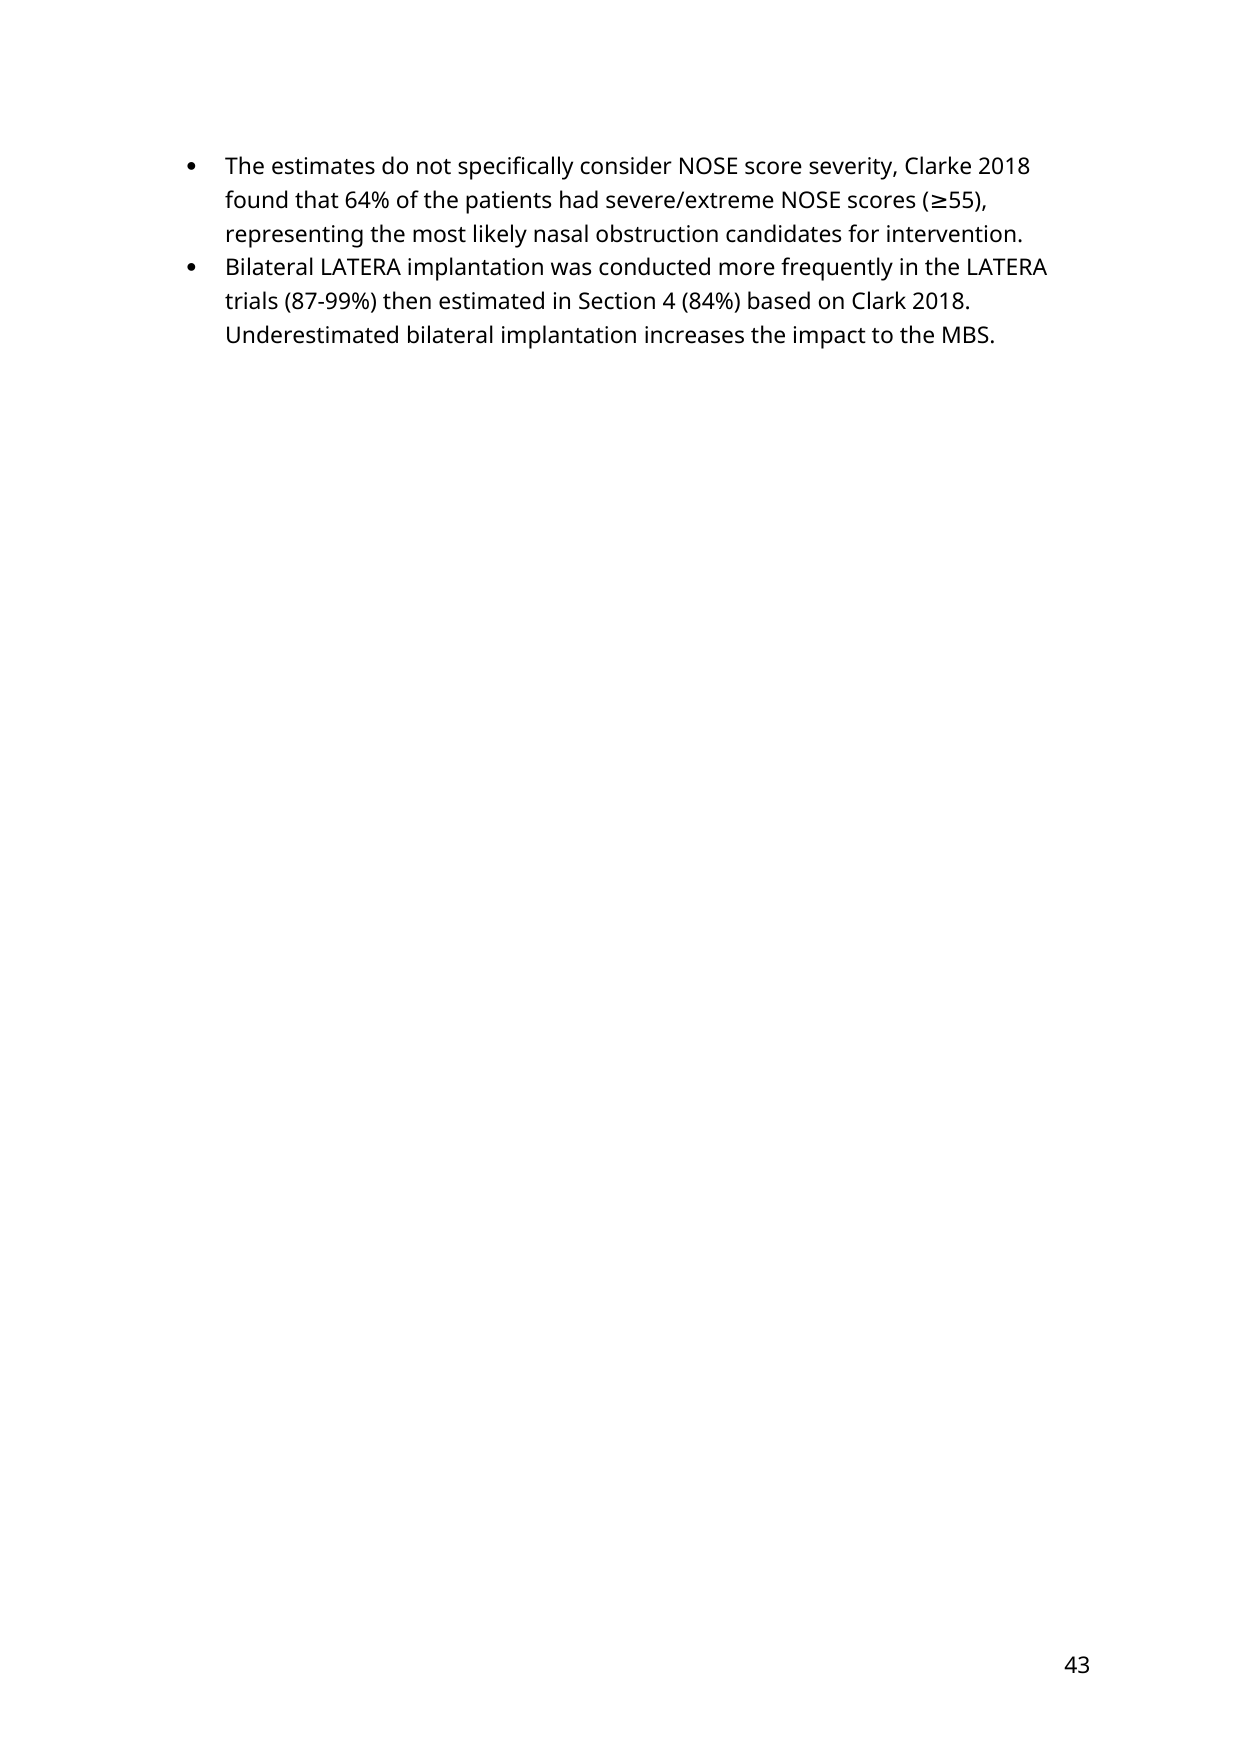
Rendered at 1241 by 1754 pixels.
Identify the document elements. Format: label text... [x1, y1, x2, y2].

list Bilateral LATERA implantation was conducted more frequently in the LATERA trials (87-99%) then estimated in Section 4 (84%) based on Clark 2018. Underestimated bilateral implantation increases the impact to the MBS. [187, 251, 1090, 350]
list The estimates do not specifically consider NOSE score severity, Clarke 2018 found that 64% of the patients had severe/extreme NOSE scores (≥55), representing the most likely nasal obstruction candidates for intervention. [187, 150, 1090, 249]
